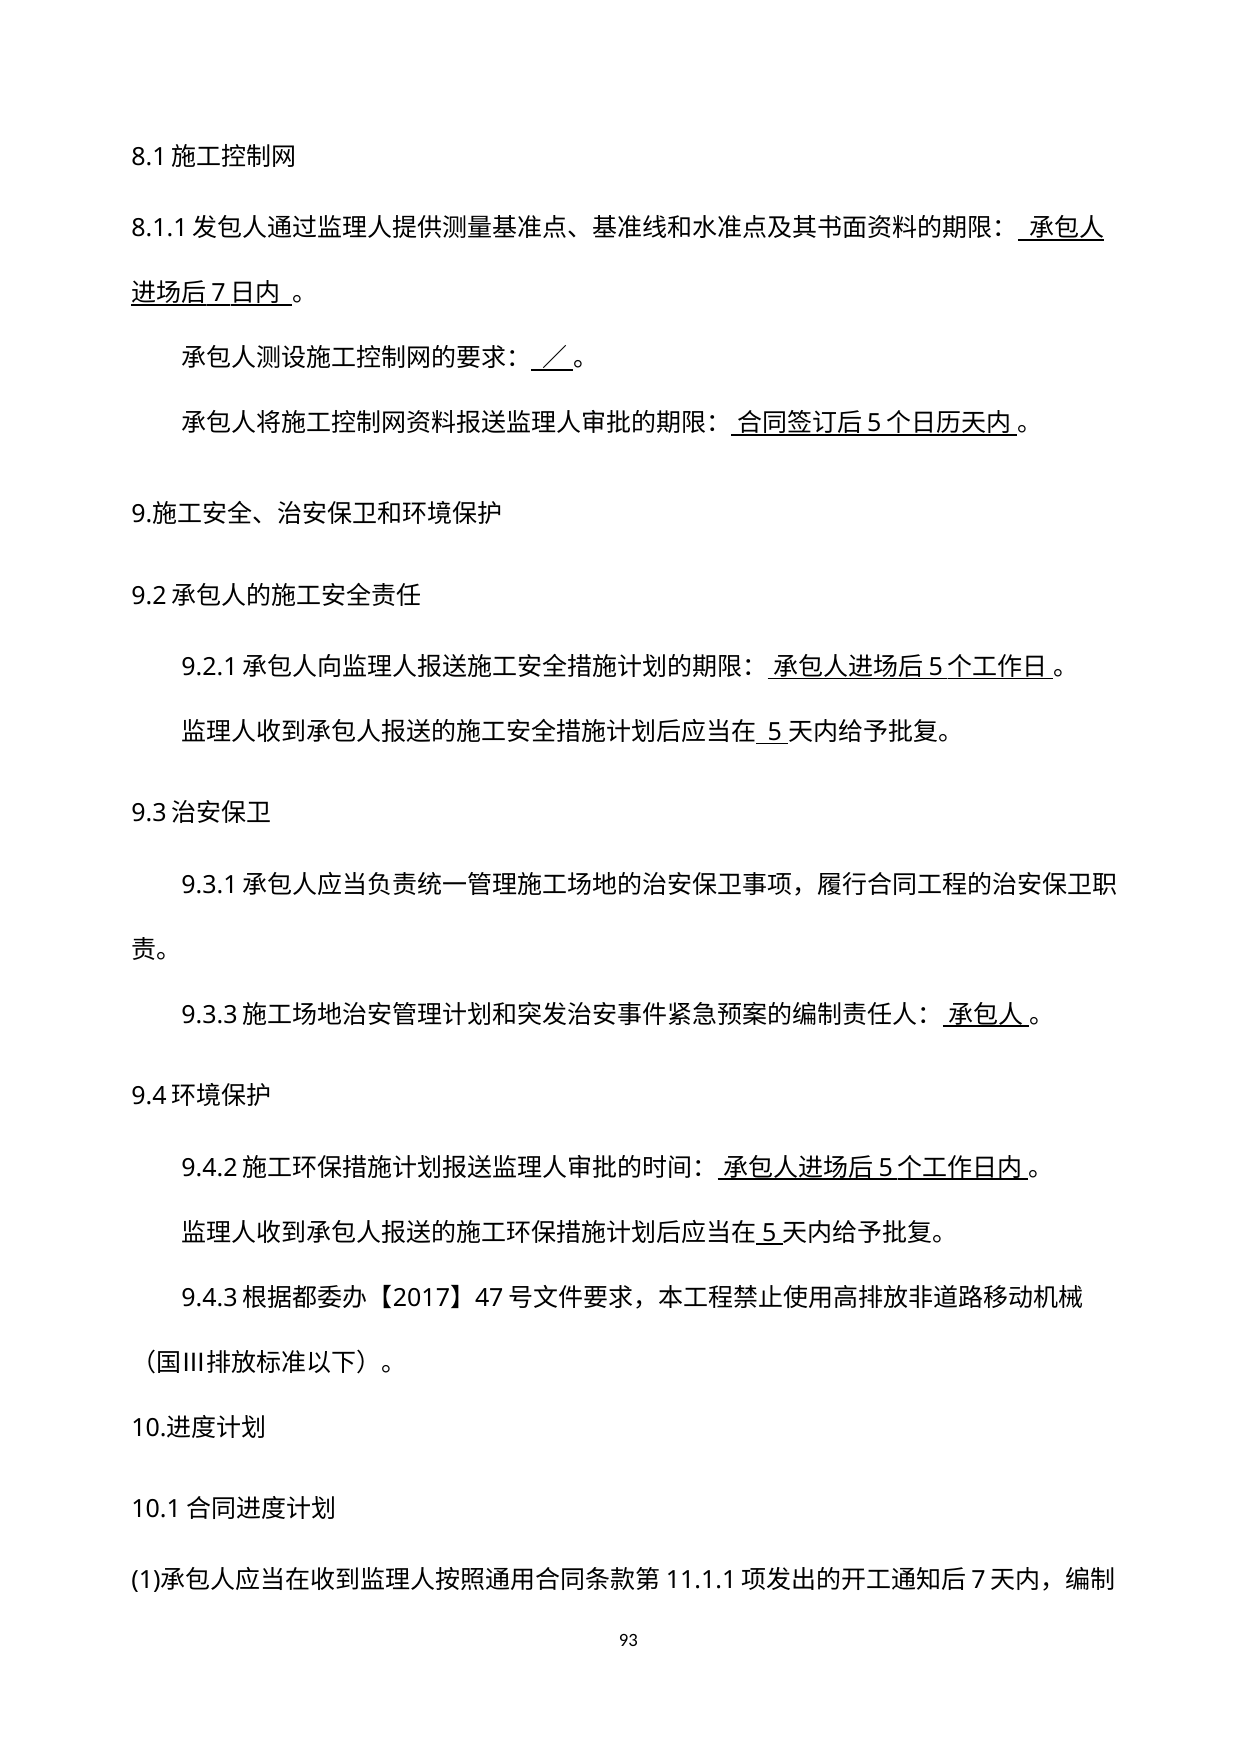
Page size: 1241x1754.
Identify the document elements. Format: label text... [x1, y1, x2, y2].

text 承包人将施工控制网资料报送监理人审批的期限： 合同签订后5个日历天内 。 [131, 388, 1125, 453]
text 8.1.1发包人通过监理人提供测量基准点、基准线和水准点及其书面资料的期限： 承包人进场后7日内 。 [131, 193, 1125, 323]
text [131, 1545, 1125, 1610]
text 承包人测设施工控制网的要求： ／ 。 [131, 323, 1125, 388]
text 10.1合同进度计划 [131, 1474, 1125, 1539]
text 9.2.1承包人向监理人报送施工安全措施计划的期限： 承包人进场后5个工作日 。 [131, 632, 1125, 697]
text 监理人收到承包人报送的施工环保措施计划后应当在 5 天内给予批复。 [131, 1198, 1125, 1263]
text 9.4环境保护 [131, 1061, 1125, 1126]
text 9.4.2施工环保措施计划报送监理人审批的时间： 承包人进场后5个工作日内 。 [131, 1133, 1125, 1198]
text 8.1施工控制网 [131, 122, 1125, 187]
text 9.4.3根据都委办【2017】47号文件要求，本工程禁止使用高排放非道路移动机械（国Ⅲ排放标准以下）。 [131, 1263, 1125, 1393]
text 9.3.1承包人应当负责统一管理施工场地的治安保卫事项，履行合同工程的治安保卫职责。 [131, 850, 1125, 980]
text 监理人收到承包人报送的施工安全措施计划后应当在 5 天内给予批复。 [131, 697, 1125, 762]
text 9.3.3施工场地治安管理计划和突发治安事件紧急预案的编制责任人： 承包人 。 [131, 980, 1125, 1045]
text 9.3治安保卫 [131, 778, 1125, 843]
text 9.2承包人的施工安全责任 [131, 561, 1125, 626]
text 10.进度计划 [131, 1393, 1125, 1458]
text 9.施工安全、治安保卫和环境保护 [131, 479, 1125, 544]
